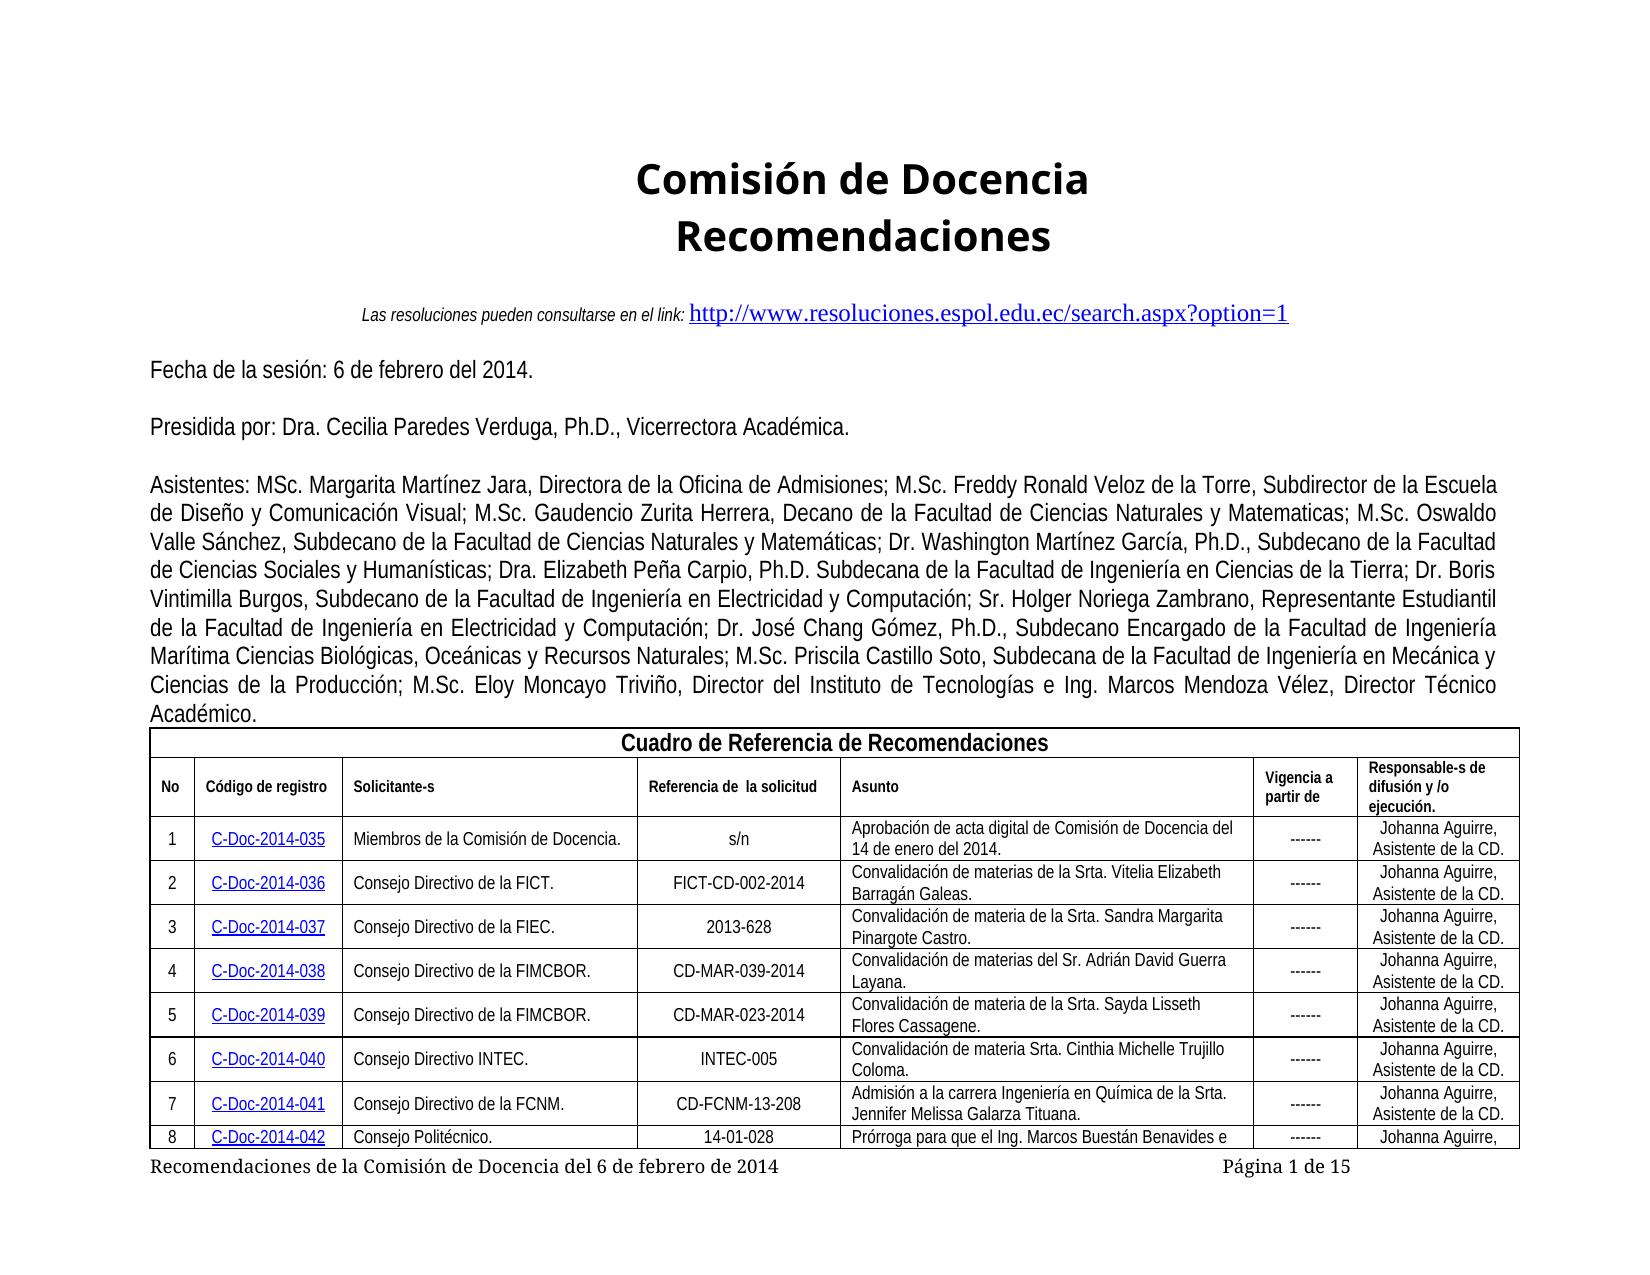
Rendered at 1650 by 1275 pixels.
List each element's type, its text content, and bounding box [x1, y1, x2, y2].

table_cell Asunto [841, 758, 1253, 816]
table_cell ------ [1254, 861, 1357, 904]
table_cell Johanna Aguirre, Asistente de la CD. [1358, 1038, 1519, 1081]
table_cell Convalidación de materia Srta. Cinthia Michelle Trujillo Coloma. [841, 1038, 1253, 1081]
table_cell Johanna Aguirre, Asistente de la CD. [1358, 1082, 1519, 1125]
table_cell Consejo Directivo de la FIMCBOR. [343, 993, 637, 1036]
table_cell 1 [151, 817, 194, 860]
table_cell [343, 1126, 637, 1147]
table_cell C-Doc-2014-040 [195, 1038, 342, 1081]
table_cell Convalidación de materia de la Srta. Sandra Margarita Pinargote Castro. [841, 905, 1253, 948]
table_cell Consejo Directivo de la FIEC. [343, 905, 637, 948]
table_cell 4 [151, 949, 194, 992]
table_cell CD-MAR-039-2014 [638, 949, 840, 992]
text Recomendaciones [600, 207, 1514, 263]
table_cell INTEC-005 [638, 1038, 840, 1081]
table_cell 2013-628 [638, 905, 840, 948]
table_cell 3 [151, 905, 194, 948]
table_cell 2 [151, 861, 194, 904]
table_cell Admisión a la carrera Ingeniería en Química de la Srta. Jennifer Melissa Galarza Tituana. [841, 1082, 1253, 1125]
table_cell CD-MAR-023-2014 [638, 993, 840, 1036]
table_cell ------ [1254, 905, 1357, 948]
table_cell Convalidación de materias del Sr. Adrián David Guerra Layana. [841, 949, 1253, 992]
text Fecha de la sesión: 6 de febrero del 2014. [150, 355, 1500, 384]
table_cell ------ [1254, 1082, 1357, 1125]
text Asistentes: MSc. Margarita Martínez Jara, Directora de la Oficina de Admisiones; M.Sc. Freddy Ronald Veloz de la Torre, Subdirector de la Escuela de Diseño y Comunicación Visual; M.Sc. Gaudencio Zurita Herrera, Decano de la Facultad de Ciencias Naturales y Matematicas; M.Sc. Oswaldo Valle Sánchez, Subdecano de la Facultad de Ciencias Naturales y Matemáticas; Dr. Washington Martínez García, Ph.D., Subdecano de la Facultad de Ciencias Sociales y Humanísticas; Dra. Elizabeth Peña Carpio, Ph.D. Subdecana de la Facultad de Ingeniería en Ciencias de la Tierra; Dr. Boris Vintimilla Burgos, Subdecano de la Facultad de Ingeniería en Electricidad y Computación; Sr. Holger Noriega Zambrano, Representante Estudiantil de la Facultad de Ingeniería en Electricidad y Computación; Dr. José Chang Gómez, Ph.D., Subdecano Encargado de la Facultad de Ingeniería Marítima Ciencias Biológicas, Oceánicas y Recursos Naturales; M.Sc. Priscila Castillo Soto, Subdecana de la Facultad de Ingeniería en Mecánica y Ciencias de la Producción; M.Sc. Eloy Moncayo Triviño, Director del Instituto de Tecnologías e Ing. Marcos Mendoza Vélez, Director Técnico Académico. [150, 469, 1500, 727]
table_cell Consejo Directivo de la FICT. [343, 861, 637, 904]
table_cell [841, 1126, 1253, 1147]
table_cell Johanna Aguirre, Asistente de la CD. [1358, 949, 1519, 992]
table_cell C-Doc-2014-037 [195, 905, 342, 948]
table_cell ------ [1254, 817, 1357, 860]
text Presidida por: Dra. Cecilia Paredes Verduga, Ph.D., Vicerrectora Académica. [150, 412, 1500, 441]
table_cell Convalidación de materias de la Srta. Vitelia Elizabeth Barragán Galeas. [841, 861, 1253, 904]
text Las resoluciones pueden consultarse en el link: http://www.resoluciones.espol.edu.ec/search.aspx?option=1 [150, 298, 1500, 326]
table_cell 6 [151, 1038, 194, 1081]
table_cell C-Doc-2014-036 [195, 861, 342, 904]
table_cell Vigencia a partir de [1254, 758, 1357, 816]
table_cell ------ [1254, 993, 1357, 1036]
table_cell Aprobación de acta digital de Comisión de Docencia del 14 de enero del 2014. [841, 817, 1253, 860]
table_cell ------ [1254, 949, 1357, 992]
table_cell C-Doc-2014-042 [195, 1126, 342, 1147]
table_cell s/n [638, 817, 840, 860]
table_cell FICT-CD-002-2014 [638, 861, 840, 904]
table_cell Convalidación de materia de la Srta. Sayda Lisseth Flores Cassagene. [841, 993, 1253, 1036]
table_cell 5 [151, 993, 194, 1036]
table_cell C-Doc-2014-041 [195, 1082, 342, 1125]
table_cell Referencia de la solicitud [638, 758, 840, 816]
table_cell ------ [1254, 1038, 1357, 1081]
table_cell CD-FCNM-13-208 [638, 1082, 840, 1125]
table_cell Consejo Directivo de la FCNM. [343, 1082, 637, 1125]
table_cell Código de registro [195, 758, 342, 816]
table_cell C-Doc-2014-035 [195, 817, 342, 860]
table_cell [1358, 1126, 1519, 1147]
table_cell Responsable-s de difusión y /o ejecución. [1358, 758, 1519, 816]
table_cell ------ [1254, 1126, 1357, 1147]
table_cell C-Doc-2014-038 [195, 949, 342, 992]
table_cell Johanna Aguirre, Asistente de la CD. [1358, 861, 1519, 904]
table_cell Johanna Aguirre, Asistente de la CD. [1358, 993, 1519, 1036]
table_cell Miembros de la Comisión de Docencia. [343, 817, 637, 860]
table_cell 7 [151, 1082, 194, 1125]
table_cell 14-01-028 [638, 1126, 840, 1147]
table_header Cuadro de Referencia de Recomendaciones [151, 729, 1519, 757]
table_cell Consejo Directivo INTEC. [343, 1038, 637, 1081]
table_cell Johanna Aguirre, Asistente de la CD. [1358, 817, 1519, 860]
table_cell Consejo Directivo de la FIMCBOR. [343, 949, 637, 992]
table_cell Solicitante-s [343, 758, 637, 816]
table_cell Johanna Aguirre, Asistente de la CD. [1358, 905, 1519, 948]
table_cell 8 [151, 1126, 194, 1147]
table_cell No [151, 758, 194, 816]
text Comisión de Docencia [150, 150, 1500, 207]
table_cell C-Doc-2014-039 [195, 993, 342, 1036]
